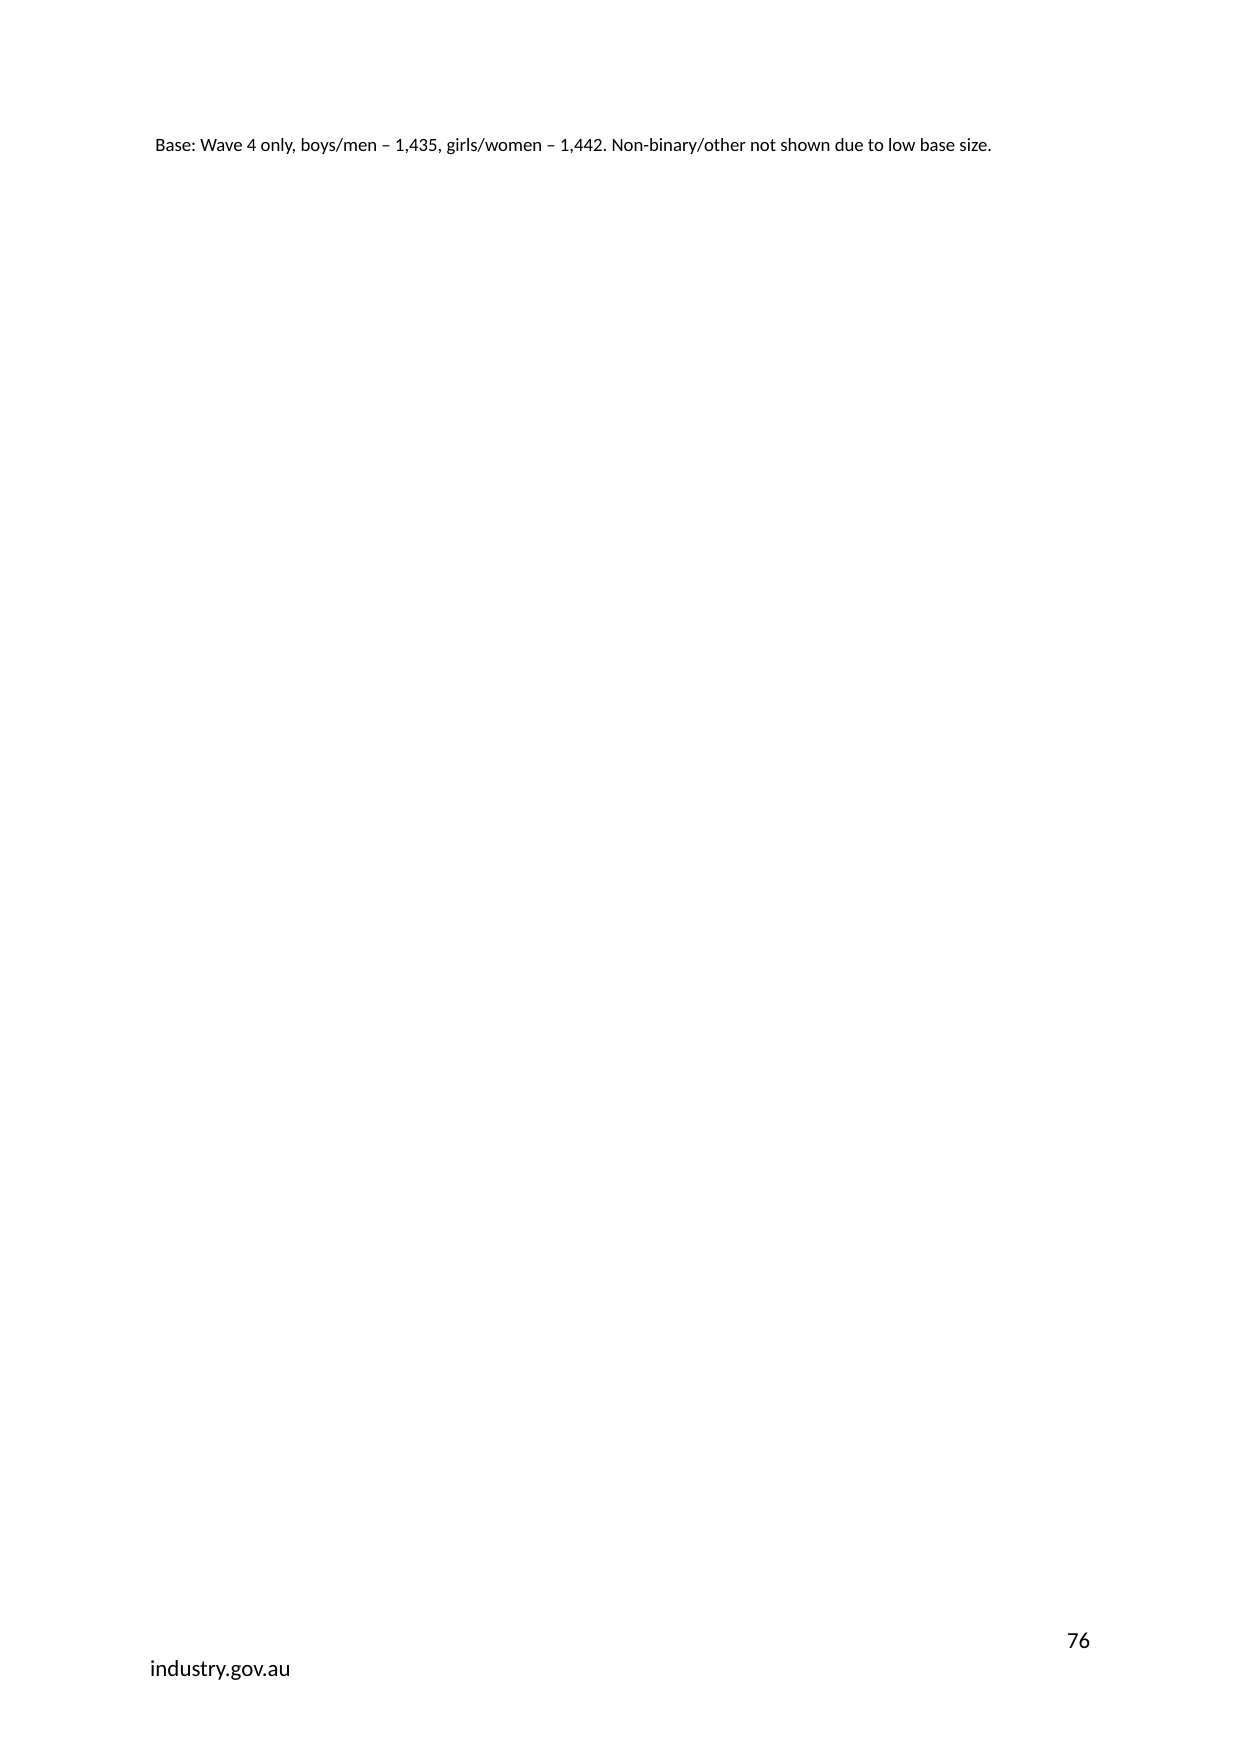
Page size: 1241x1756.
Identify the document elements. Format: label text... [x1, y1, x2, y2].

text Base: Wave 4 only, boys/men – 1,435, girls/women – 1,442. Non-binary/other not shown due to low base size. [150, 133, 1090, 156]
